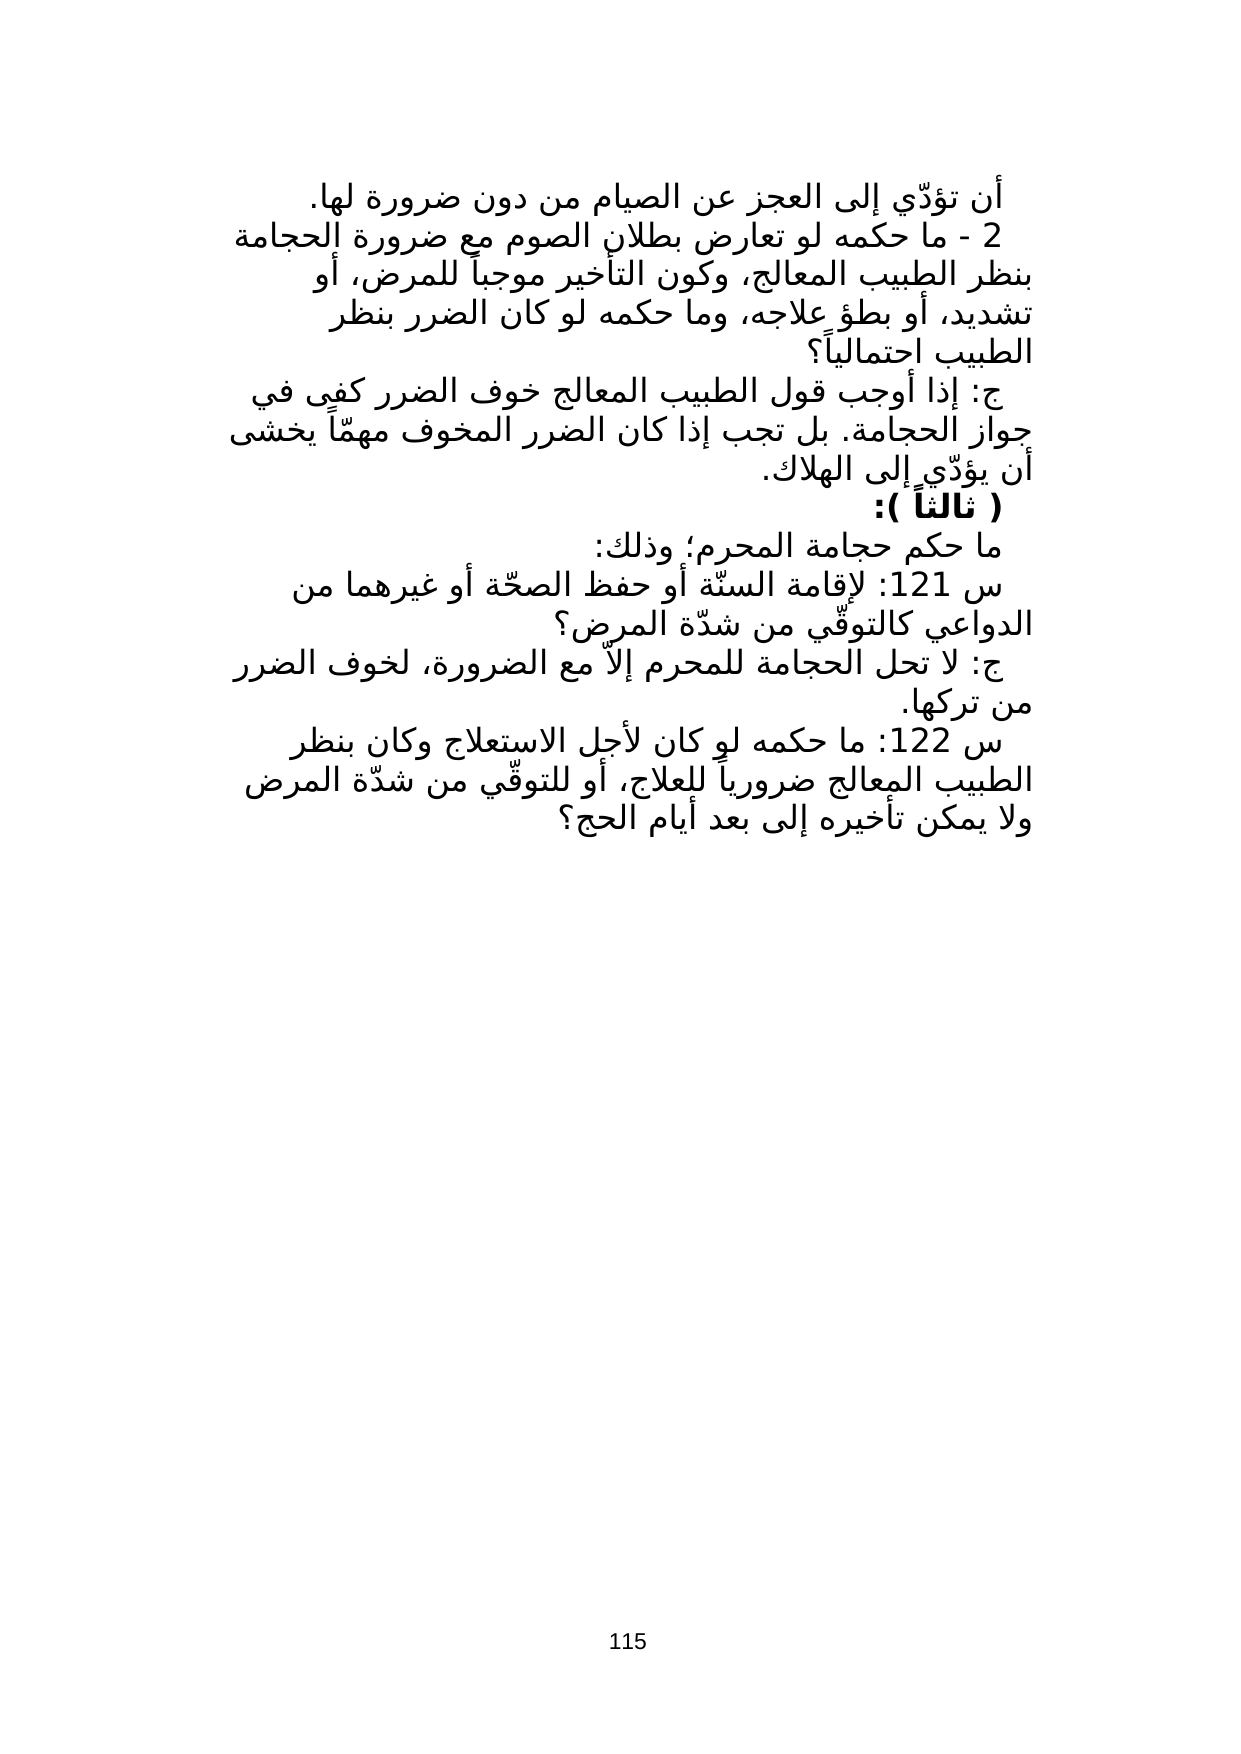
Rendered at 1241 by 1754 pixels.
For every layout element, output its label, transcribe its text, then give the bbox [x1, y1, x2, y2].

text 2 - ما حكمه لو تعارض بطلان الصوم مع ضرورة الحجامة بنظر الطبيب المعالج، وكون التأخير موجباً للمرض، أو تشديد، أو بطؤ علاجه، وما حكمه لو كان الضرر بنظر الطبيب احتمالياً؟ [222, 216, 1033, 371]
text أن تؤدّي إلى العجز عن الصيام من دون ضرورة لها. [222, 177, 1033, 216]
text ما حكم حجامة المحرم؛ وذلك: [222, 527, 1033, 566]
text ( ثالثاً ): [222, 488, 1033, 527]
text ج: إذا أوجب قول الطبيب المعالج خوف الضرر كفى في جواز الحجامة. بل تجب إذا كان الضرر المخوف مهمّاً يخشى أن يؤدّي إلى الهلاك. [222, 371, 1033, 488]
text س 122: ما حكمه لو كان لأجل الاستعلاج وكان بنظر الطبيب المعالج ضرورياً للعلاج، أو للتوقّي من شدّة المرض ولا يمكن تأخيره إلى بعد أيام الحج؟ [222, 721, 1033, 838]
text س 121: لإقامة السنّة أو حفظ الصحّة أو غيرهما من الدواعي كالتوقّي من شدّة المرض؟ [222, 566, 1033, 643]
text ج: لا تحل الحجامة للمحرم إلاّ مع الضرورة، لخوف الضرر من تركها. [222, 643, 1033, 721]
